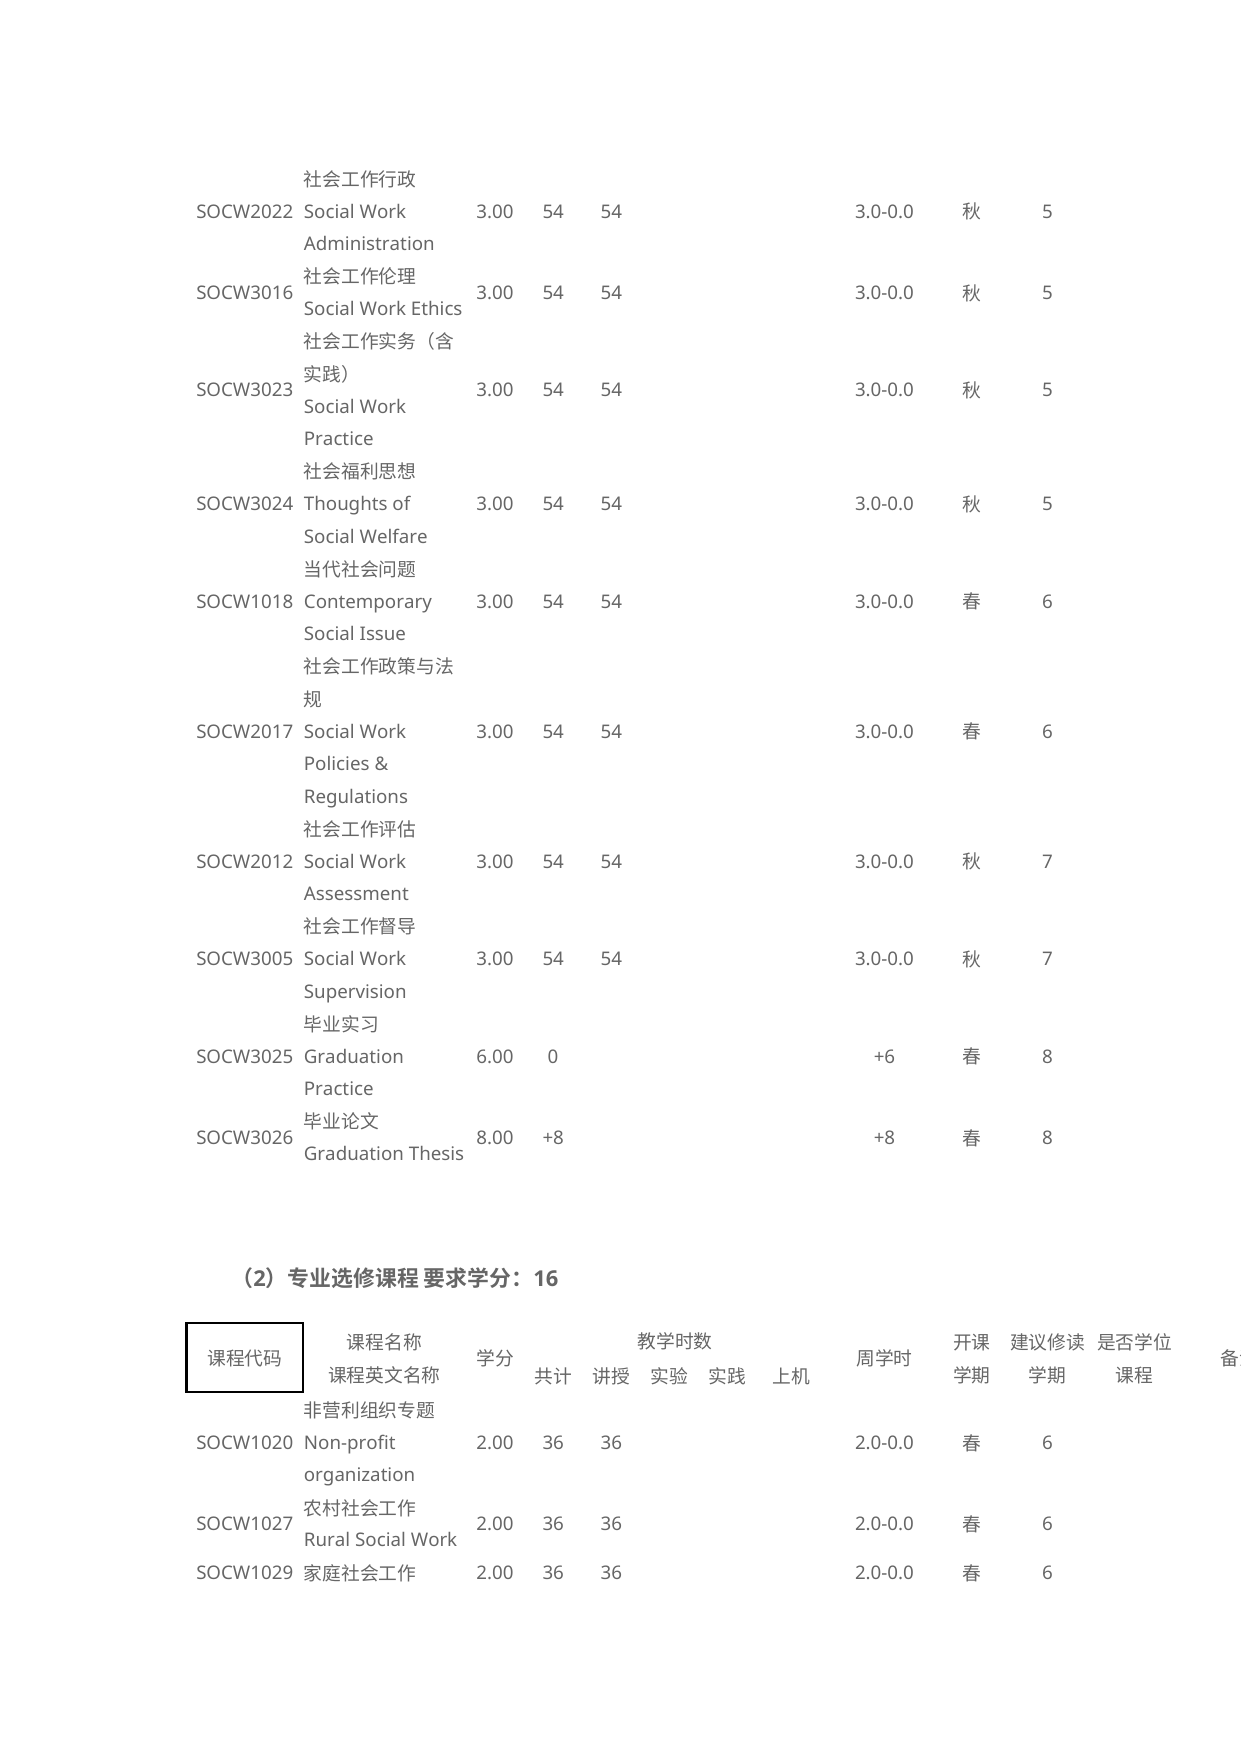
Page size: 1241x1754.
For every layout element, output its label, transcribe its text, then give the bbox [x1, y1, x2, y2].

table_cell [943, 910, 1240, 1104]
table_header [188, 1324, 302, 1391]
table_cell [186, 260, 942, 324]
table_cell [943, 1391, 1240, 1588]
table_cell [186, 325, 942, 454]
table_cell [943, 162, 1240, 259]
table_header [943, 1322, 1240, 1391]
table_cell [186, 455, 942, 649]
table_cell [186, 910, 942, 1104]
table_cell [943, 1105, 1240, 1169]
text （2）专业选修课程 要求学分：16 [187, 1260, 1053, 1293]
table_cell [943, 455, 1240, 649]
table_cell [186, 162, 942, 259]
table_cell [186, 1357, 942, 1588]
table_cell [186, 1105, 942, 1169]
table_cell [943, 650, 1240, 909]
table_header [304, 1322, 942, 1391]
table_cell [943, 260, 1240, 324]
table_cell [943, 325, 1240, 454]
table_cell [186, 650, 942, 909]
